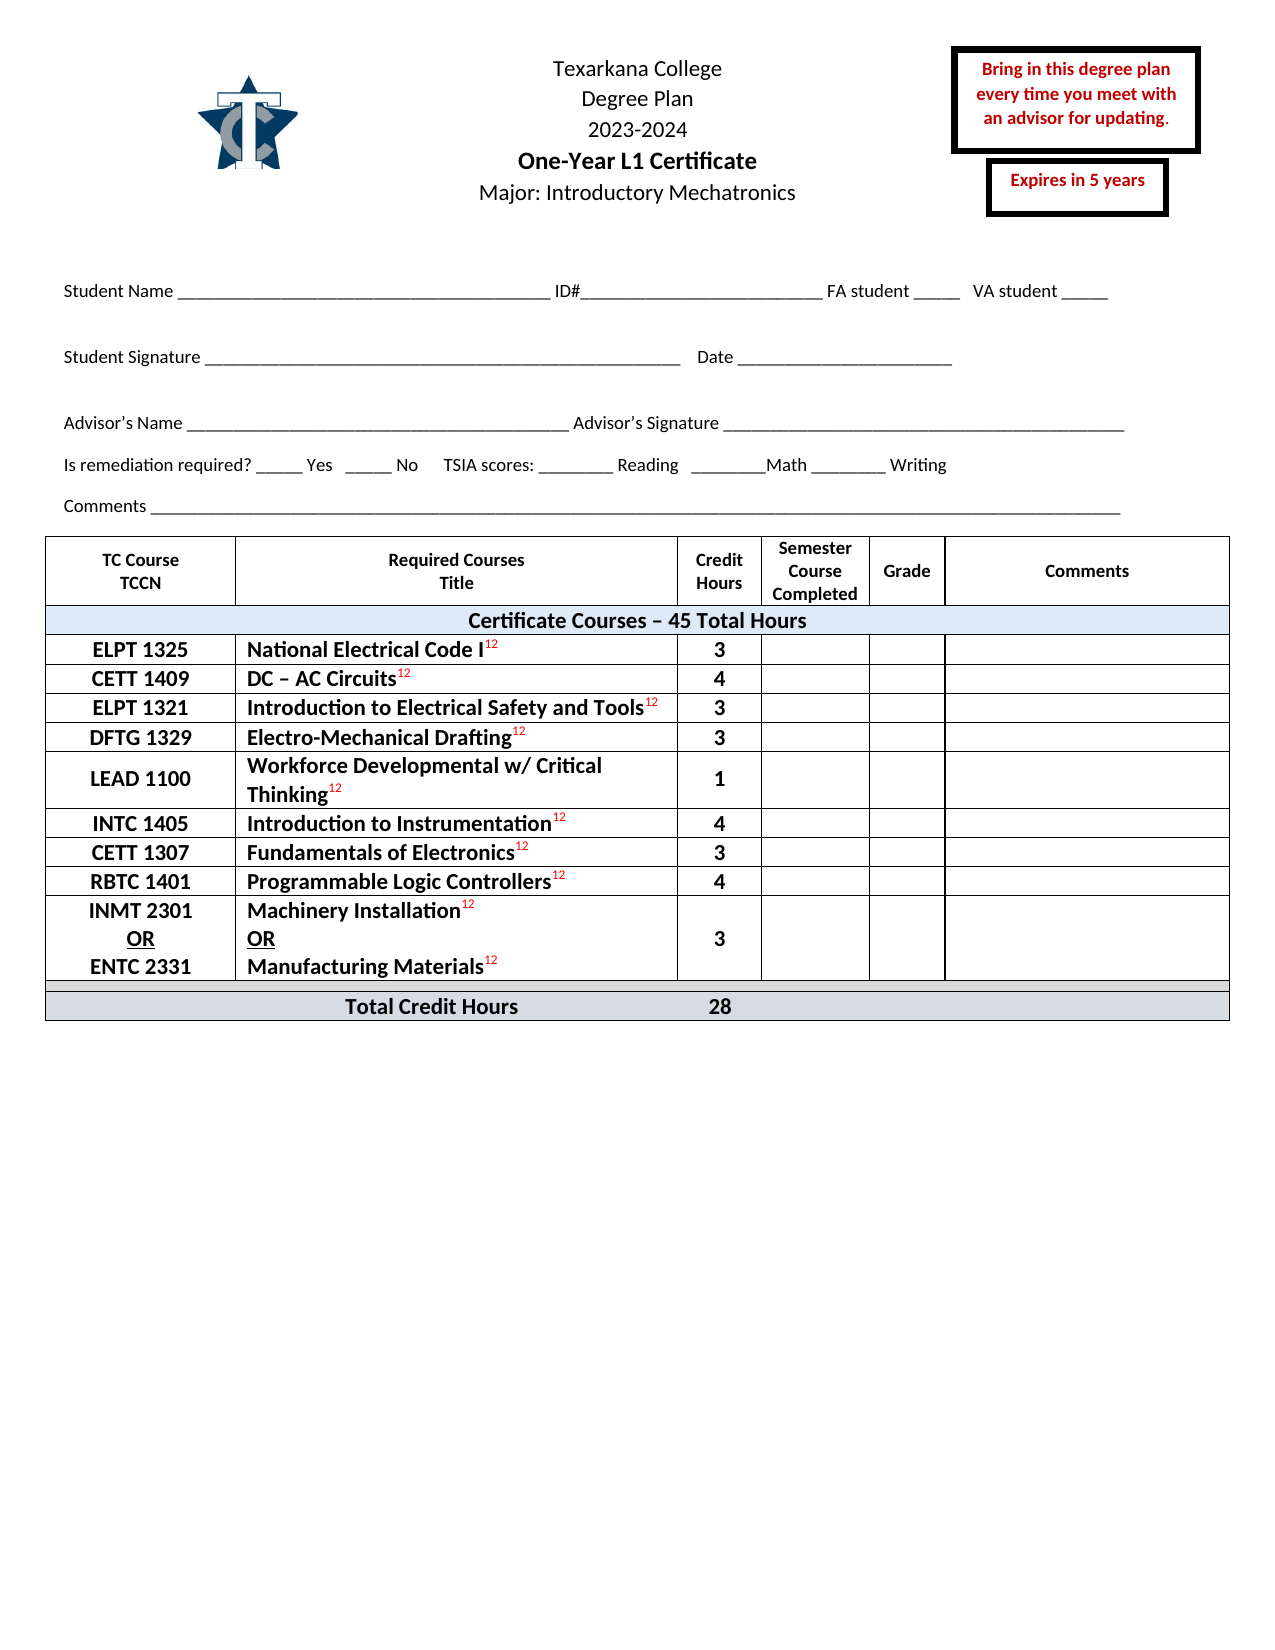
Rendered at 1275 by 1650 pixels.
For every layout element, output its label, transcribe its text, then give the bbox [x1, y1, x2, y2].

table_cell [946, 896, 1229, 980]
table_cell Certificate Courses – 45 Total Hours [46, 606, 1229, 634]
table_cell 3 [678, 694, 761, 722]
table_cell DC – AC Circuits12 [236, 665, 677, 692]
table_cell [762, 838, 869, 866]
table_header Required Courses Title [236, 537, 677, 605]
table_cell 4 [678, 809, 761, 837]
picture [197, 75, 298, 169]
table_cell National Electrical Code I12 [236, 635, 677, 663]
table_cell 4 [678, 665, 761, 692]
table_cell INTC 1405 [46, 809, 235, 837]
table_cell 3 [678, 635, 761, 663]
table_cell Workforce Developmental w/ Critical Thinking12 [236, 752, 677, 808]
table_cell [946, 809, 1229, 837]
table_cell Total Credit Hours 28 [46, 992, 1229, 1020]
table_cell [762, 723, 869, 751]
table_cell CETT 1409 [46, 665, 235, 692]
table_cell [870, 723, 944, 751]
text Student Name ________________________________________ ID#__________________________ FA student _____ VA student _____ [64, 279, 1230, 302]
table_cell [870, 809, 944, 837]
table_cell [870, 867, 944, 895]
table_cell [870, 838, 944, 866]
table_cell [762, 665, 869, 692]
table_cell Introduction to Instrumentation12 [236, 809, 677, 837]
table_cell LEAD 1100 [46, 752, 235, 808]
table_header Grade [870, 537, 944, 605]
table_cell [46, 981, 1229, 991]
table_cell [762, 809, 869, 837]
table_cell 3 [678, 723, 761, 751]
table_cell [762, 896, 869, 980]
table_cell INMT 2301 OR ENTC 2331 [46, 896, 235, 980]
table_cell 3 [678, 838, 761, 866]
table_cell CETT 1307 [46, 838, 235, 866]
table_header Comments [946, 537, 1229, 605]
text Advisor’s Name _________________________________________ Advisor’s Signature ___________________________________________ [64, 387, 1230, 434]
table_cell Electro-Mechanical Drafting12 [236, 723, 677, 751]
table_cell [946, 867, 1229, 895]
table_cell [946, 723, 1229, 751]
table_cell Machinery Installation12 OR Manufacturing Materials12 [236, 896, 677, 980]
table_cell [946, 635, 1229, 663]
table_cell 4 [678, 867, 761, 895]
table_cell DFTG 1329 [46, 723, 235, 751]
table_cell [870, 665, 944, 692]
table_cell Fundamentals of Electronics12 [236, 838, 677, 866]
table_cell [946, 752, 1229, 808]
table_cell [946, 838, 1229, 866]
table_cell ELPT 1321 [46, 694, 235, 722]
table_header TC Course TCCN [46, 537, 235, 605]
table_cell Introduction to Electrical Safety and Tools12 [236, 694, 677, 722]
table_cell ELPT 1325 [46, 635, 235, 663]
table_cell RBTC 1401 [46, 867, 235, 895]
table_cell 1 [678, 752, 761, 808]
text Student Signature ___________________________________________________ Date _______________________ [64, 321, 1230, 368]
table_header Semester Course Completed [762, 537, 869, 605]
table_cell [870, 896, 944, 980]
table_cell [762, 635, 869, 663]
table_cell [946, 694, 1229, 722]
table_cell [762, 752, 869, 808]
table_header Credit Hours [678, 537, 761, 605]
text Is remediation required? _____ Yes _____ No TSIA scores: ________ Reading ________Math ________ Writing [64, 453, 1230, 476]
table_cell 3 [678, 896, 761, 980]
table_cell [870, 752, 944, 808]
table_cell [946, 665, 1229, 692]
table_cell Programmable Logic Controllers12 [236, 867, 677, 895]
table_cell [762, 694, 869, 722]
table_cell [870, 635, 944, 663]
text Comments ________________________________________________________________________________________________________ [64, 494, 1230, 517]
table_cell [870, 694, 944, 722]
table_cell [762, 867, 869, 895]
